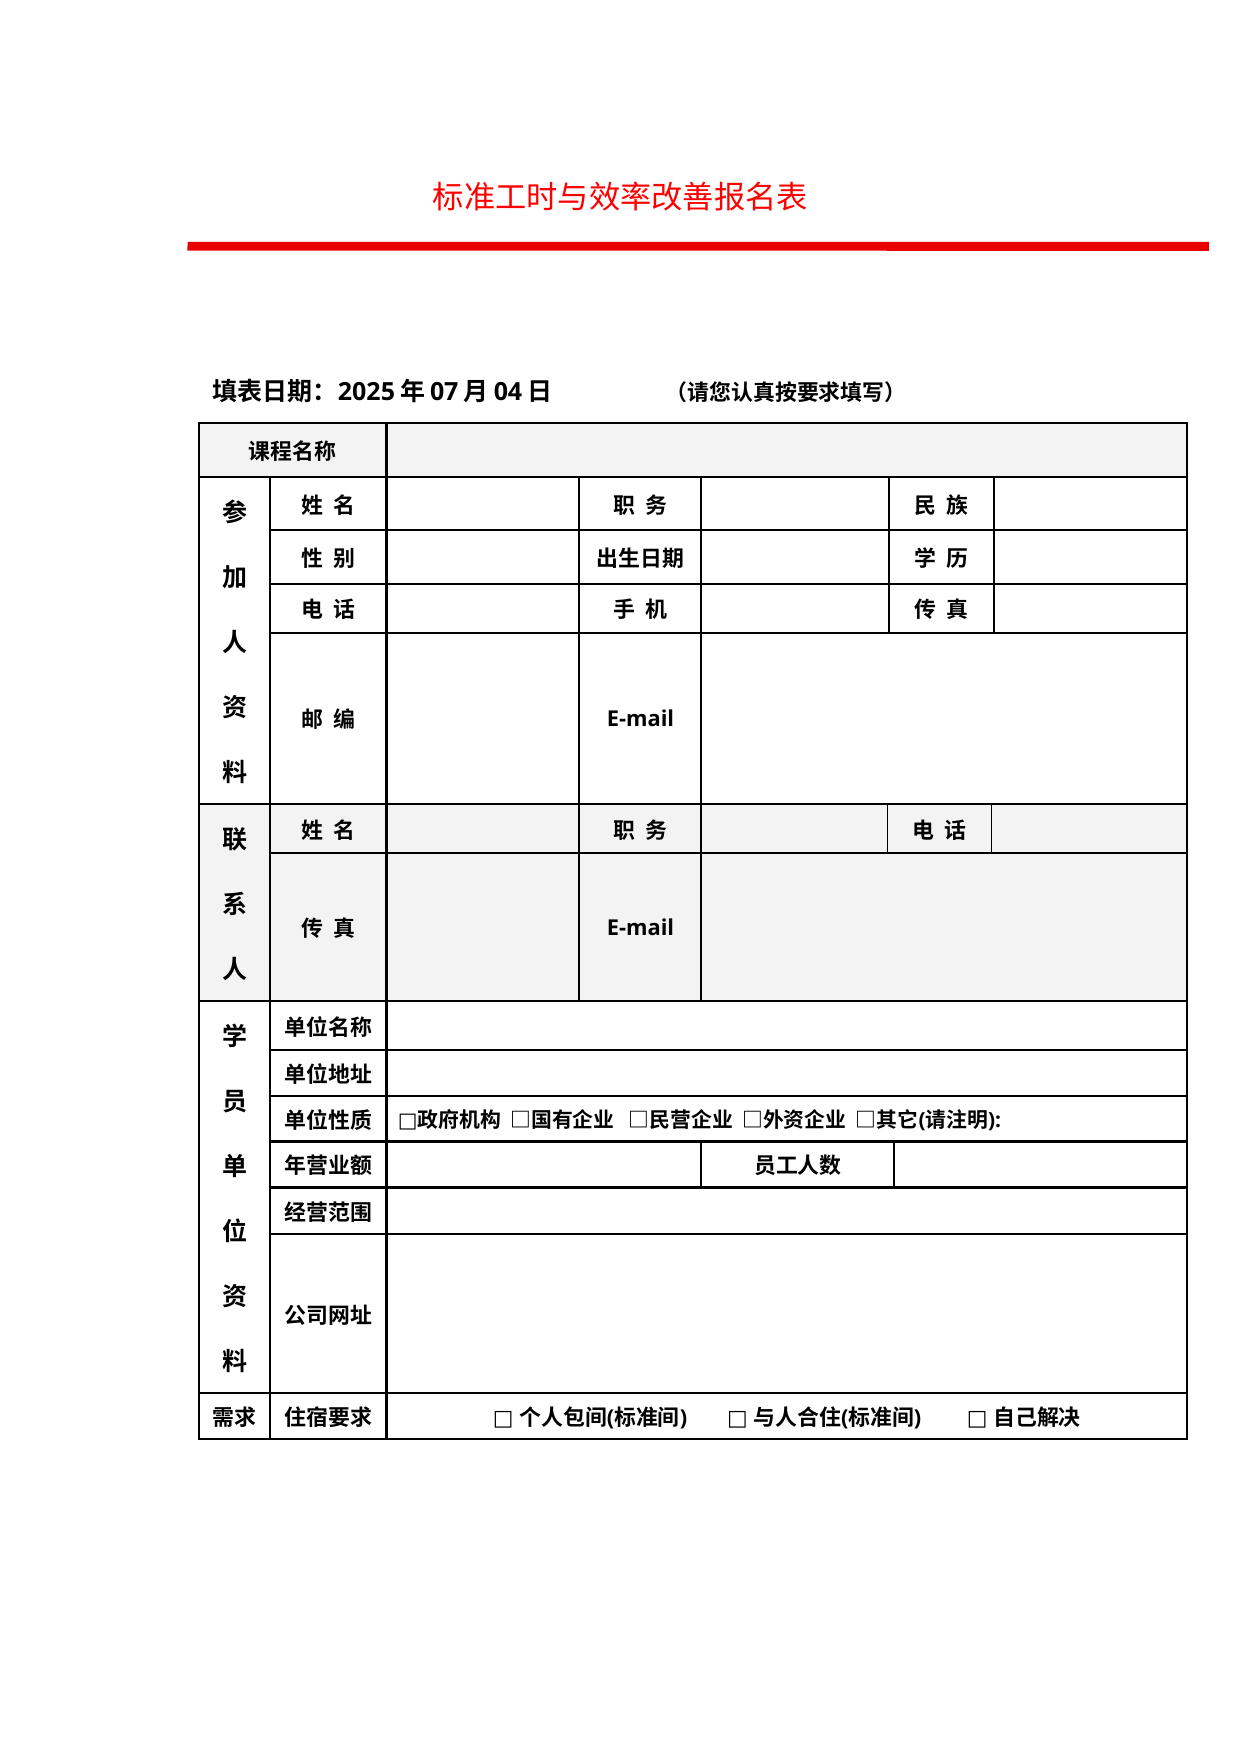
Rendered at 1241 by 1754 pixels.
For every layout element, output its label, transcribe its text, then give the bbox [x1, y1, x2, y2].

table_cell 职 务 [580, 478, 700, 529]
table_cell [388, 854, 578, 1000]
table_cell [895, 1143, 1186, 1186]
table_cell [388, 585, 578, 632]
table_cell [702, 585, 888, 632]
table_header 课程名称 [200, 424, 385, 476]
table_cell 年营业额 [271, 1143, 385, 1186]
table_cell [388, 1051, 1186, 1095]
table_header [388, 424, 1186, 476]
table_cell 姓 名 [271, 805, 385, 852]
table_cell E-mail [580, 854, 700, 1000]
table_cell 学 员 单 位 资 料 [200, 1002, 269, 1392]
table_cell [995, 531, 1186, 582]
table_cell 性 别 [271, 531, 385, 582]
table_cell 员工人数 [702, 1143, 893, 1186]
table_cell 邮 编 [271, 634, 385, 803]
text 填表日期：2025年07月04日 （请您认真按要求填写） [187, 357, 1053, 422]
table_cell 出生日期 [580, 531, 700, 582]
table_cell 传 真 [890, 585, 993, 632]
table_cell [702, 805, 887, 852]
table_cell 住宿要求 [271, 1394, 385, 1438]
table_cell □政府机构 □国有企业 □民营企业 □外资企业 □其它(请注明): [388, 1097, 1186, 1140]
table_cell [995, 478, 1186, 529]
table_cell [702, 478, 888, 529]
table_cell [388, 1143, 700, 1186]
table_cell [702, 531, 888, 582]
table_cell 单位地址 [271, 1051, 385, 1095]
table_cell 公司网址 [271, 1235, 385, 1392]
table_cell □ 个人包间(标准间) □ 与人合住(标准间) □ 自己解决 [388, 1394, 1186, 1438]
table_cell [388, 478, 578, 529]
table_cell 联 系 人 [200, 805, 269, 1000]
table_cell [388, 805, 578, 852]
table_cell 单位性质 [271, 1097, 385, 1140]
table_cell 学 历 [890, 531, 993, 582]
table_cell 职 务 [580, 805, 700, 852]
table_cell 民 族 [890, 478, 993, 529]
table_cell 参加人资料 [200, 478, 269, 803]
table_cell 手 机 [580, 585, 700, 632]
table_cell [702, 634, 1186, 803]
table_cell [388, 531, 578, 582]
table_cell 单位名称 [271, 1002, 385, 1049]
table_cell 电 话 [271, 585, 385, 632]
table_cell E-mail [580, 634, 700, 803]
table_cell 经营范围 [271, 1189, 385, 1233]
table_cell 传 真 [271, 854, 385, 1000]
table_cell [388, 1002, 1186, 1049]
table_cell 需求 [200, 1394, 269, 1438]
table_cell [702, 854, 1186, 1000]
table_cell [388, 1235, 1186, 1392]
text 标准工时与效率改善报名表 [187, 162, 1053, 227]
table_cell 姓 名 [271, 478, 385, 529]
table_cell [388, 634, 578, 803]
table_cell [388, 1189, 1186, 1233]
table_cell 电 话 [888, 805, 991, 852]
table_cell [992, 805, 1186, 852]
table_cell [995, 585, 1186, 632]
